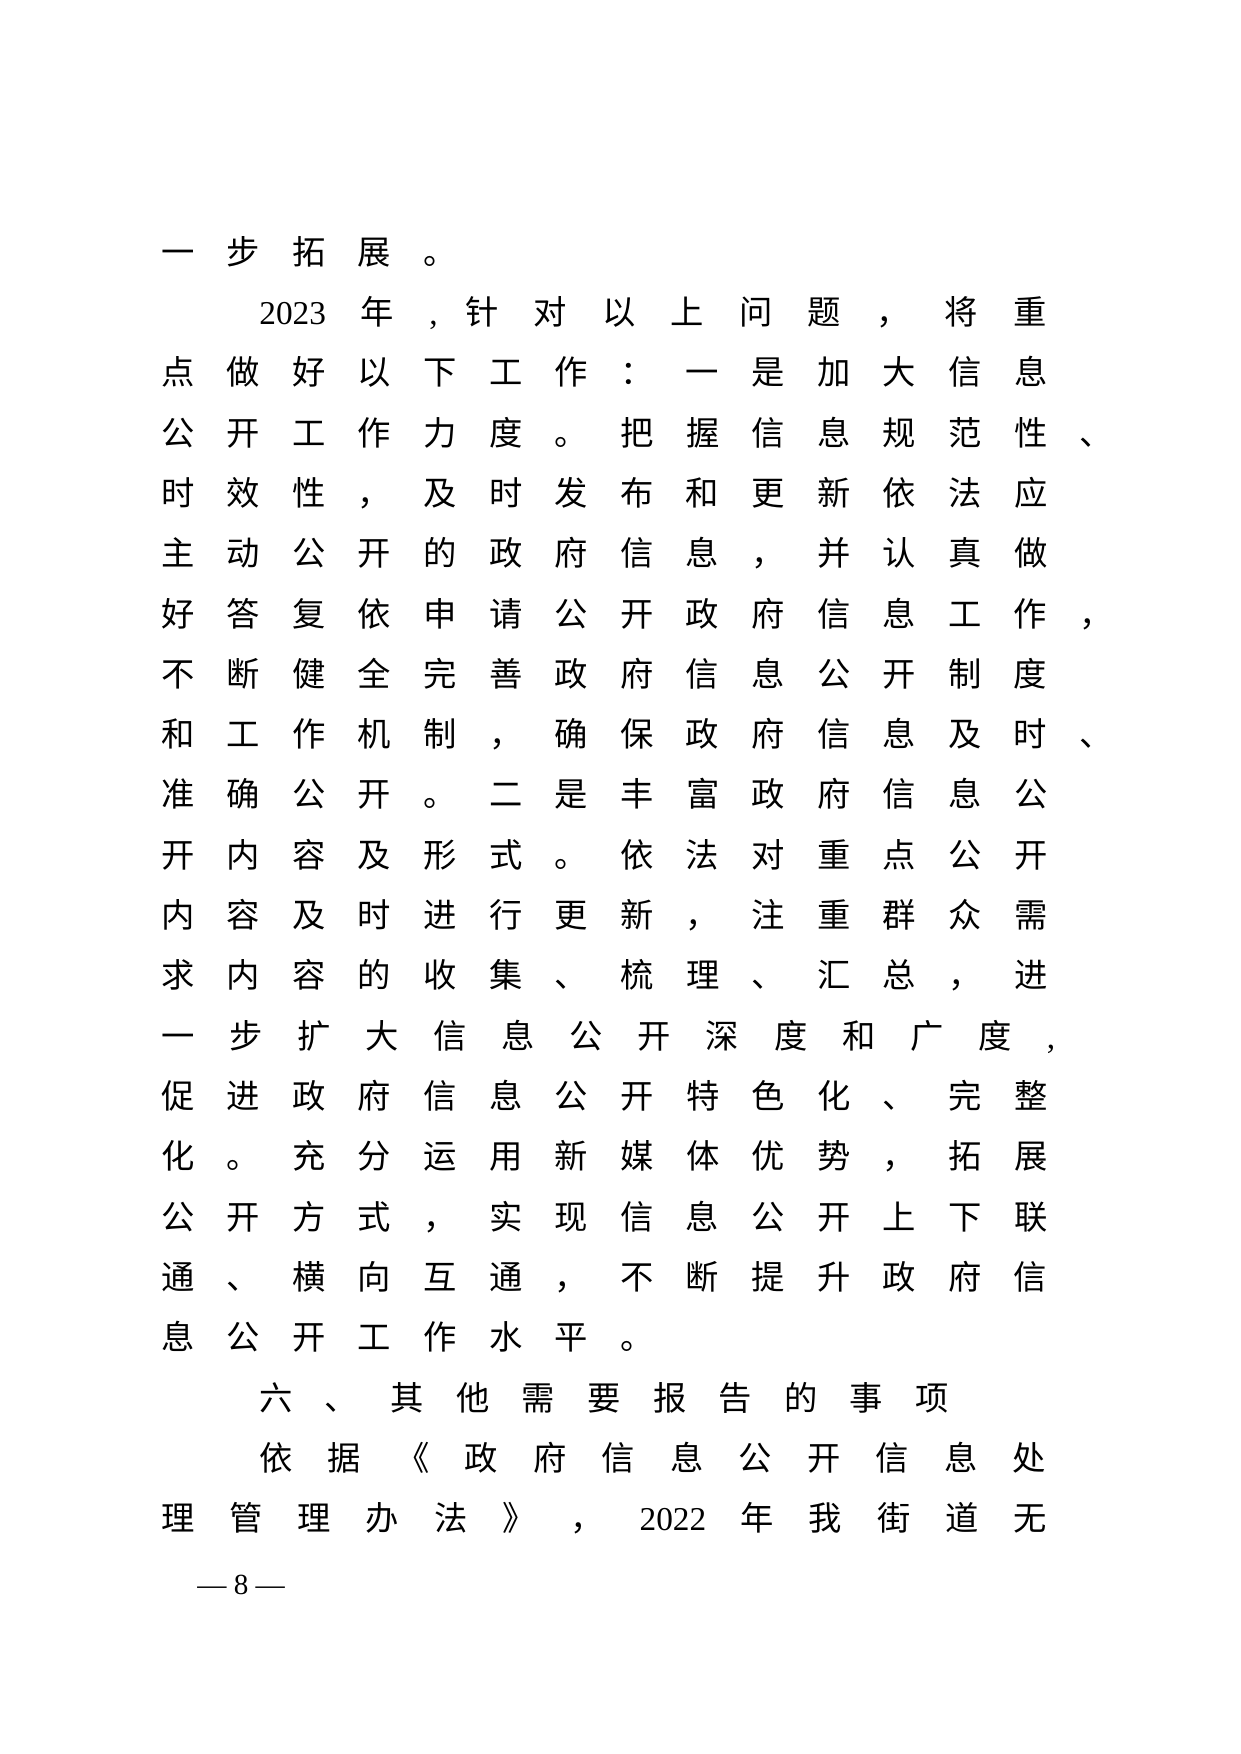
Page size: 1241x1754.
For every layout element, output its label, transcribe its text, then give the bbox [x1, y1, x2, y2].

text 六、其他需要报告的事项 [161, 1365, 1079, 1426]
text 2023年,针对以上问题，将重点做好以下工作：一是加大信息公开工作力度。把握信息规范性、时效性，及时发布和更新依法应主动公开的政府信息，并认真做好答复依申请公开政府信息工作，不断健全完善政府信息公开制度和工作机制，确保政府信息及时、准确公开。二是丰富政府信息公开内容及形式。依法对重点公开内容及时进行更新，注重群众需求内容的收集、梳理、汇总，进一步扩大信息公开深度和广度,促进政府信息公开特色化、完整化。充分运用新媒体优势，拓展公开方式，实现信息公开上下联通、横向互通，不断提升政府信息公开工作水平。 [161, 280, 1079, 1365]
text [161, 219, 1079, 280]
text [161, 1426, 1079, 1546]
